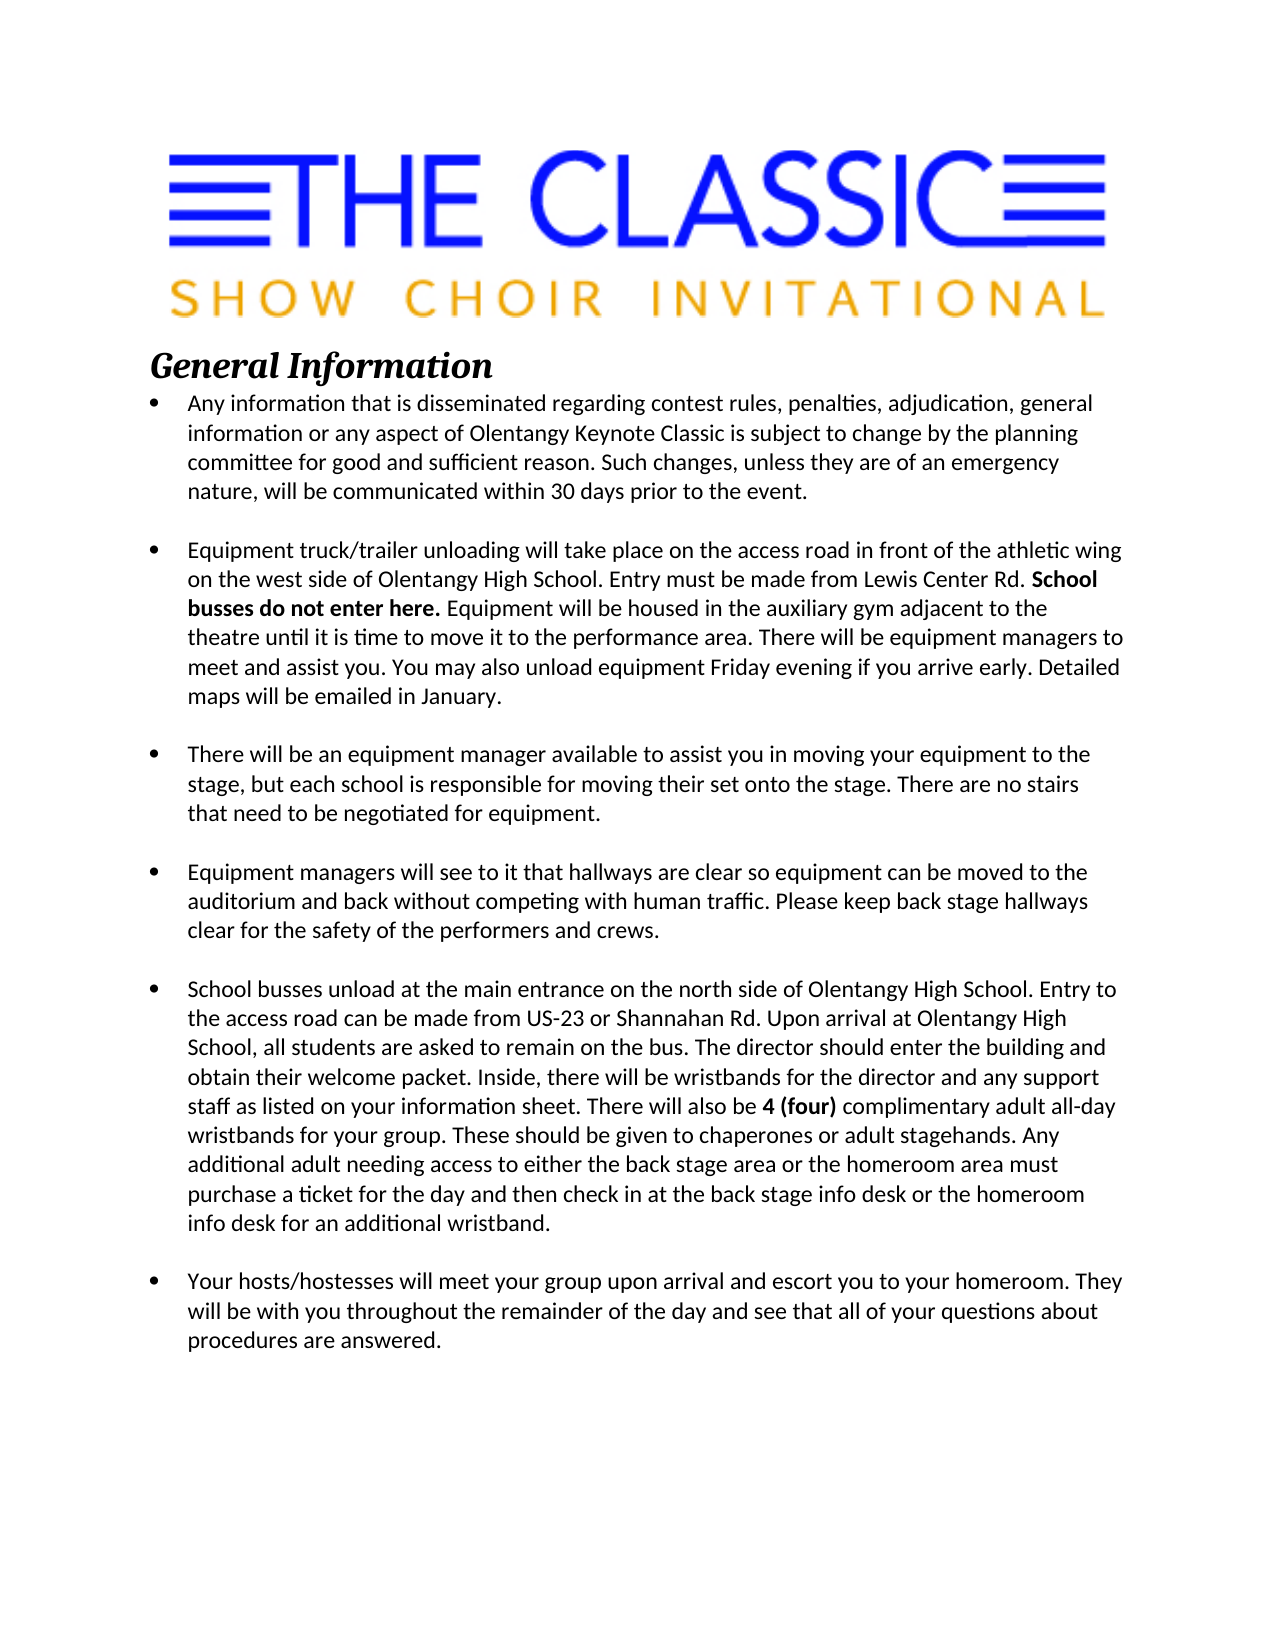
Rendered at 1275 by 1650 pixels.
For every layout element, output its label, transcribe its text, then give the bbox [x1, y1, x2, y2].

list There will be an equipment manager available to assist you in moving your equipment to the stage, but each school is responsible for moving their set onto the stage. There are no stairs that need to be negotiated for equipment. [150, 739, 1125, 827]
list Your hosts/hostesses will meet your group upon arrival and escort you to your homeroom. They will be with you throughout the remainder of the day and see that all of your questions about procedures are answered. [150, 1266, 1125, 1354]
list Equipment managers will see to it that hallways are clear so equipment can be moved to the auditorium and back without competing with human traffic. Please keep back stage hallways clear for the safety of the performers and crews. [150, 857, 1125, 944]
text General Information [150, 345, 1125, 388]
list Equipment truck/trailer unloading will take place on the access road in front of the athletic wing on the west side of Olentangy High School. Entry must be made from Lewis Center Rd. School busses do not enter here. Equipment will be housed in the auxiliary gym adjacent to the theatre until it is time to move it to the performance area. There will be equipment managers to meet and assist you. You may also unload equipment Friday evening if you arrive early. Detailed maps will be emailed in January. [150, 535, 1125, 710]
list Any information that is disseminated regarding contest rules, penalties, adjudication, general information or any aspect of Olentangy Keynote Classic is subject to change by the planning committee for good and sufficient reason. Such changes, unless they are of an emergency nature, will be communicated within 30 days prior to the event. [150, 388, 1125, 505]
picture [168, 150, 1107, 318]
list School busses unload at the main entrance on the north side of Olentangy High School. Entry to the access road can be made from US-23 or Shannahan Rd. Upon arrival at Olentangy High School, all students are asked to remain on the bus. The director should enter the building and obtain their welcome packet. Inside, there will be wristbands for the director and any support staff as listed on your information sheet. There will also be 4 (four) complimentary adult all-day wristbands for your group. These should be given to chaperones or adult stagehands. Any additional adult needing access to either the back stage area or the homeroom area must purchase a ticket for the day and then check in at the back stage info desk or the homeroom info desk for an additional wristband. [150, 974, 1125, 1237]
